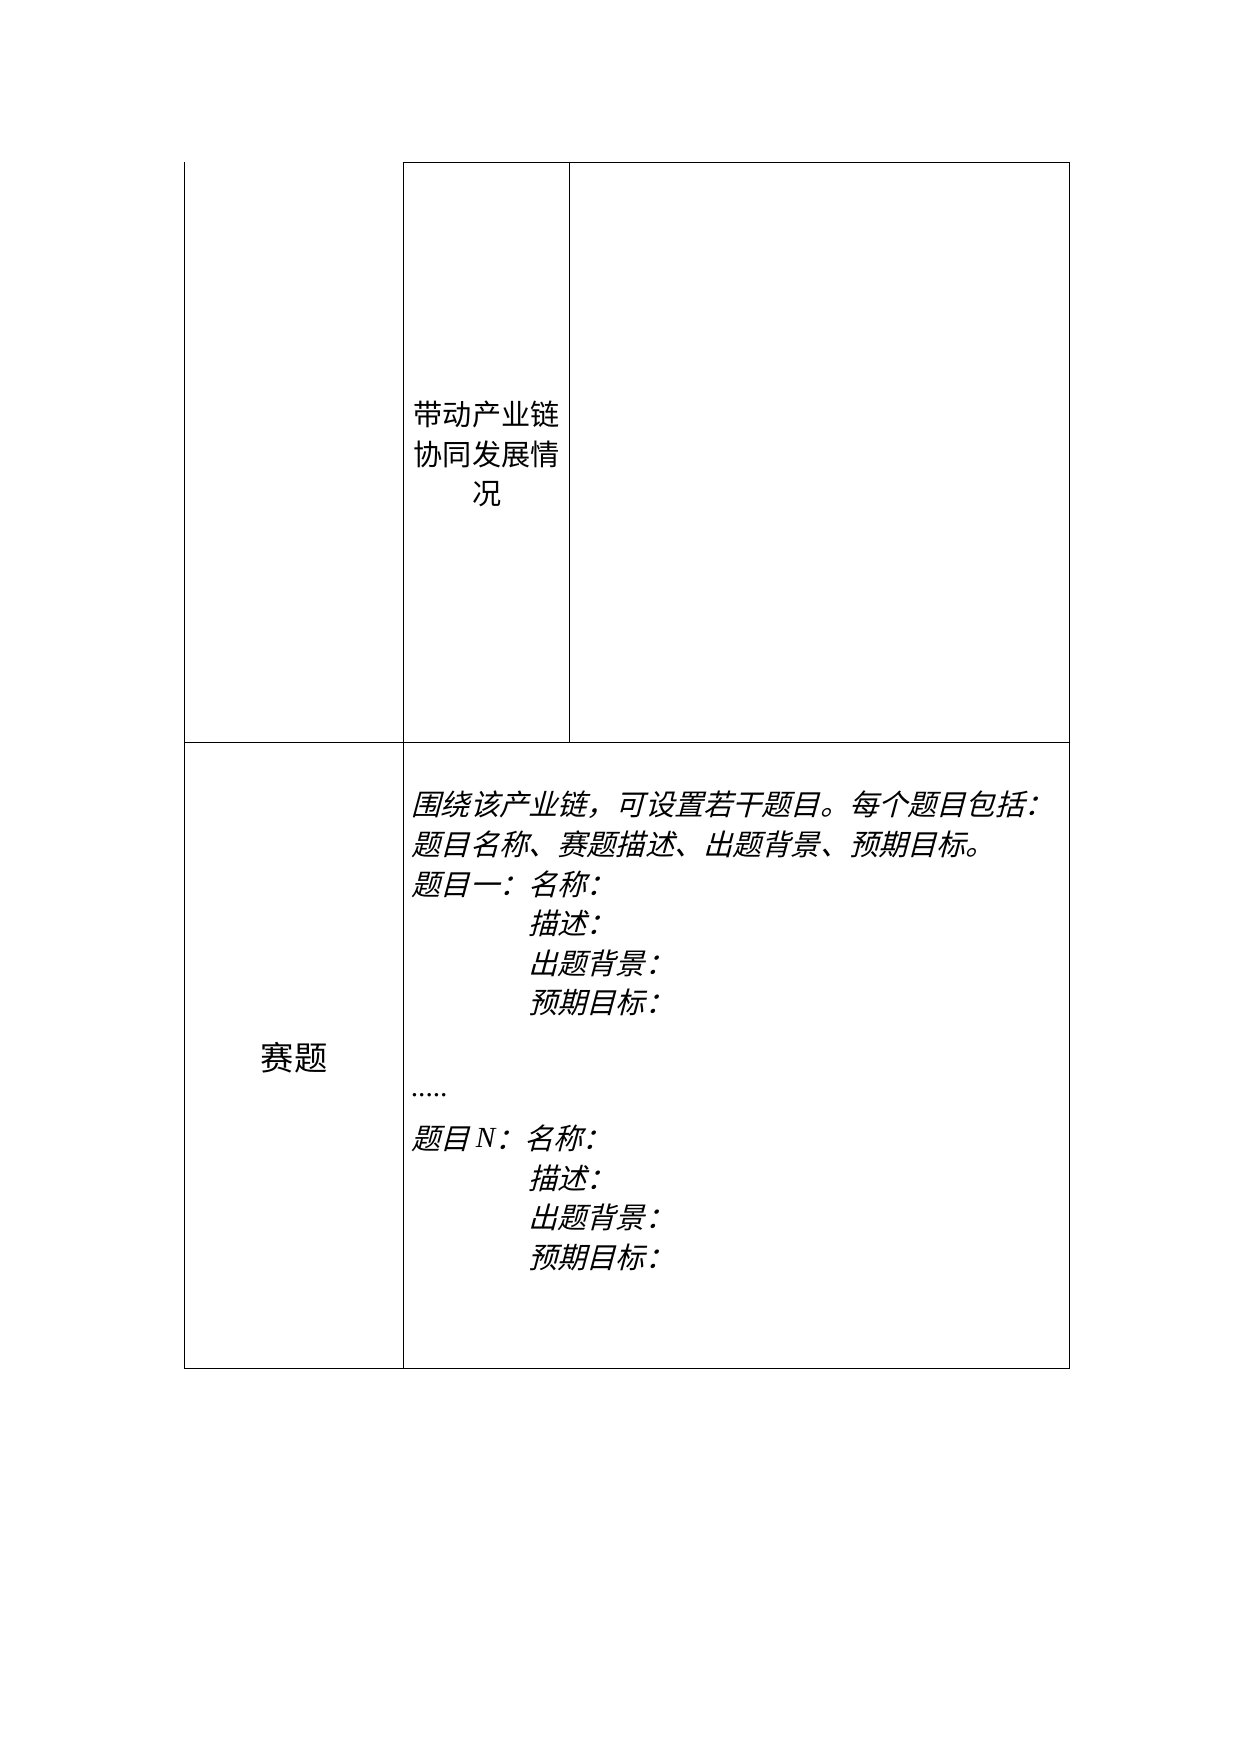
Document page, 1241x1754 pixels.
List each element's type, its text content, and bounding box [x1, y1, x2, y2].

table_cell 围绕该产业链，可设置若干题目。每个题目包括：题目名称、赛题描述、出题背景、预期目标。 题目一：名称： 描述： 出题背景： 预期目标： ..... 题目N：名称： 描述： 出题背景： 预期目标： [404, 743, 1069, 1368]
table_cell 带动产业链协同发展情况 [404, 163, 569, 742]
table_cell 赛题 [185, 743, 403, 1368]
table_cell [570, 163, 1069, 742]
